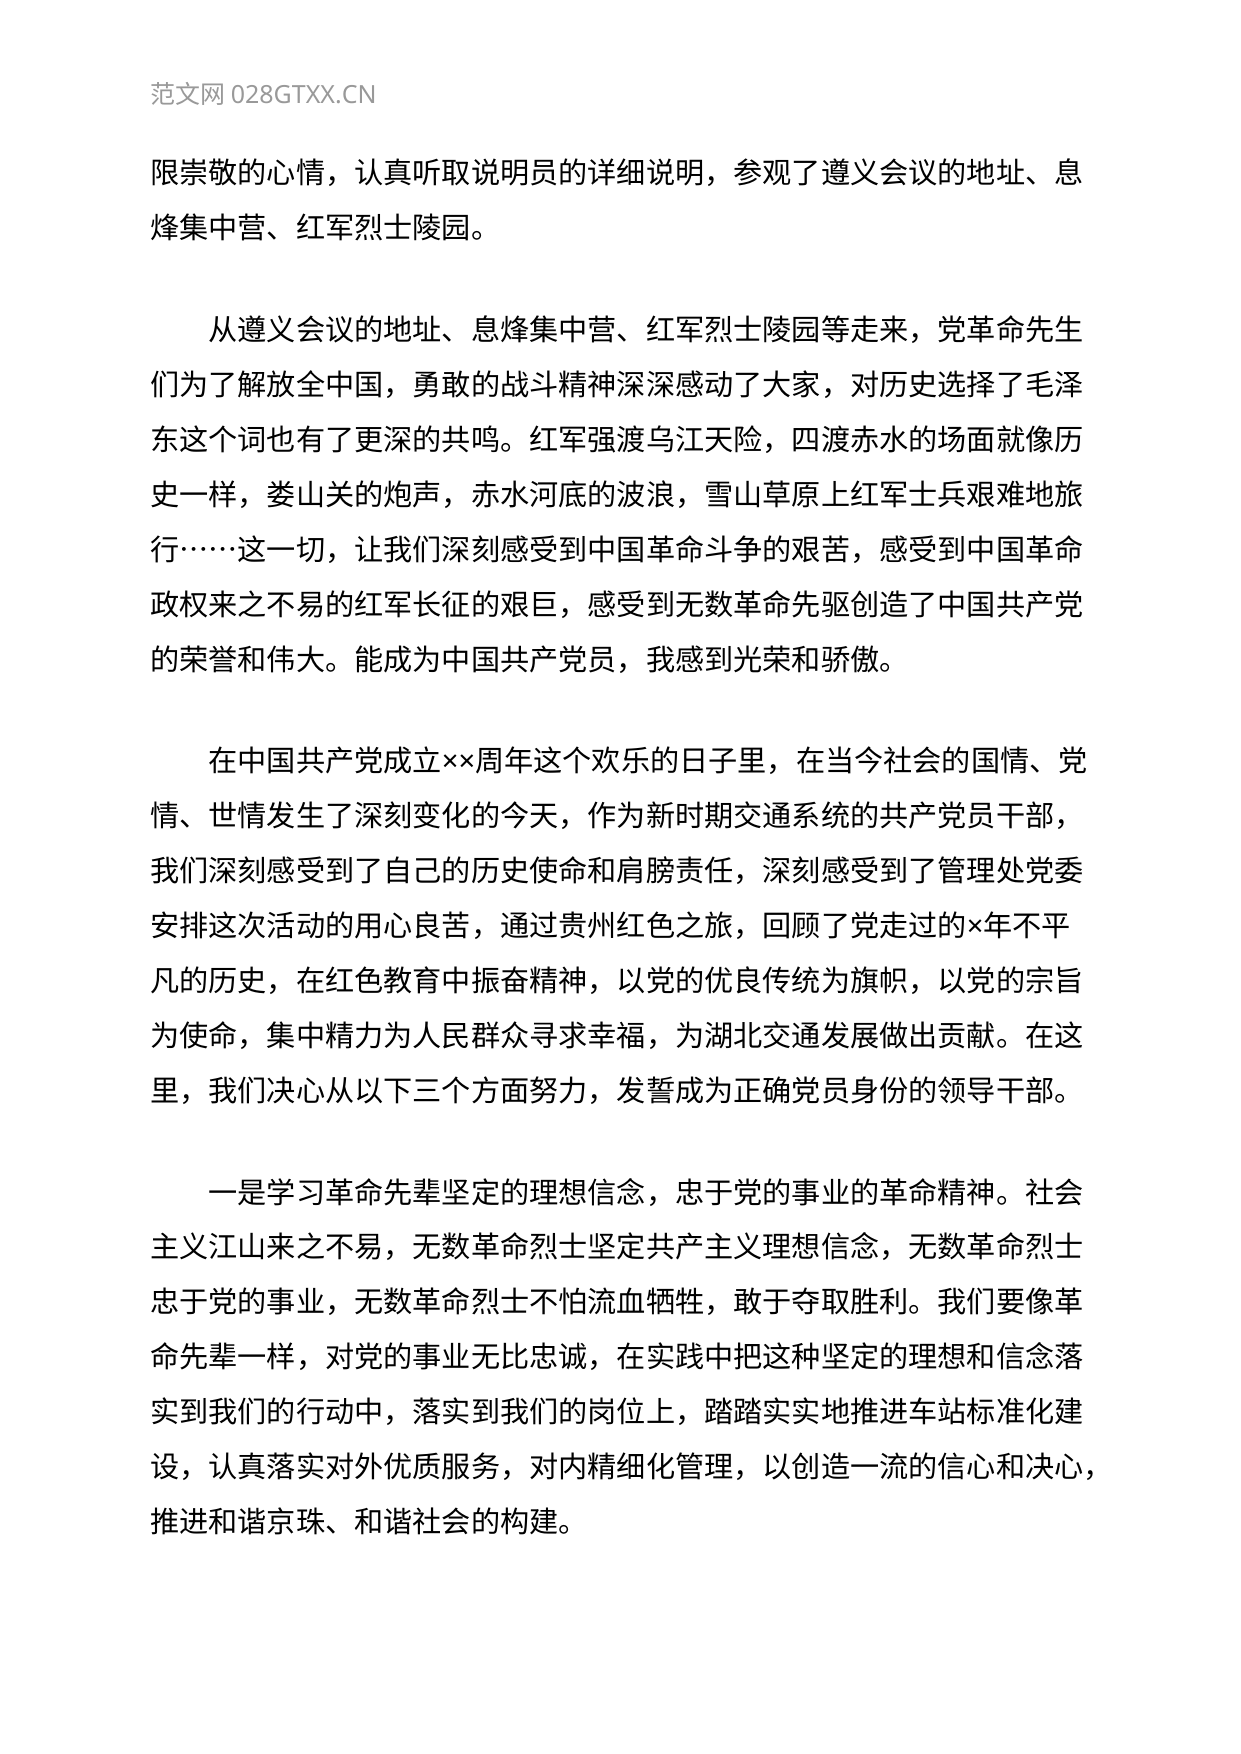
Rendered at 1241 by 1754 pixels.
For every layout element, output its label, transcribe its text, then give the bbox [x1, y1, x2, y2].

text 一是学习革命先辈坚定的理想信念，忠于党的事业的革命精神。社会主义江山来之不易，无数革命烈士坚定共产主义理想信念，无数革命烈士忠于党的事业，无数革命烈士不怕流血牺牲，敢于夺取胜利。我们要像革命先辈一样，对党的事业无比忠诚，在实践中把这种坚定的理想和信念落实到我们的行动中，落实到我们的岗位上，踏踏实实地推进车站标准化建设，认真落实对外优质服务，对内精细化管理，以创造一流的信心和决心，推进和谐京珠、和谐社会的构建。 [150, 1169, 1090, 1541]
text 在中国共产党成立××周年这个欢乐的日子里，在当今社会的国情、党情、世情发生了深刻变化的今天，作为新时期交通系统的共产党员干部，我们深刻感受到了自己的历史使命和肩膀责任，深刻感受到了管理处党委安排这次活动的用心良苦，通过贵州红色之旅，回顾了党走过的×年不平凡的历史，在红色教育中振奋精神，以党的优良传统为旗帜，以党的宗旨为使命，集中精力为人民群众寻求幸福，为湖北交通发展做出贡献。在这里，我们决心从以下三个方面努力，发誓成为正确党员身份的领导干部。 [150, 738, 1090, 1110]
text 从遵义会议的地址、息烽集中营、红军烈士陵园等走来，党革命先生们为了解放全中国，勇敢的战斗精神深深感动了大家，对历史选择了毛泽东这个词也有了更深的共鸣。红军强渡乌江天险，四渡赤水的场面就像历史一样，娄山关的炮声，赤水河底的波浪，雪山草原上红军士兵艰难地旅行……这一切，让我们深刻感受到中国革命斗争的艰苦，感受到中国革命政权来之不易的红军长征的艰巨，感受到无数革命先驱创造了中国共产党的荣誉和伟大。能成为中国共产党员，我感到光荣和骄傲。 [150, 307, 1090, 678]
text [150, 150, 1090, 247]
